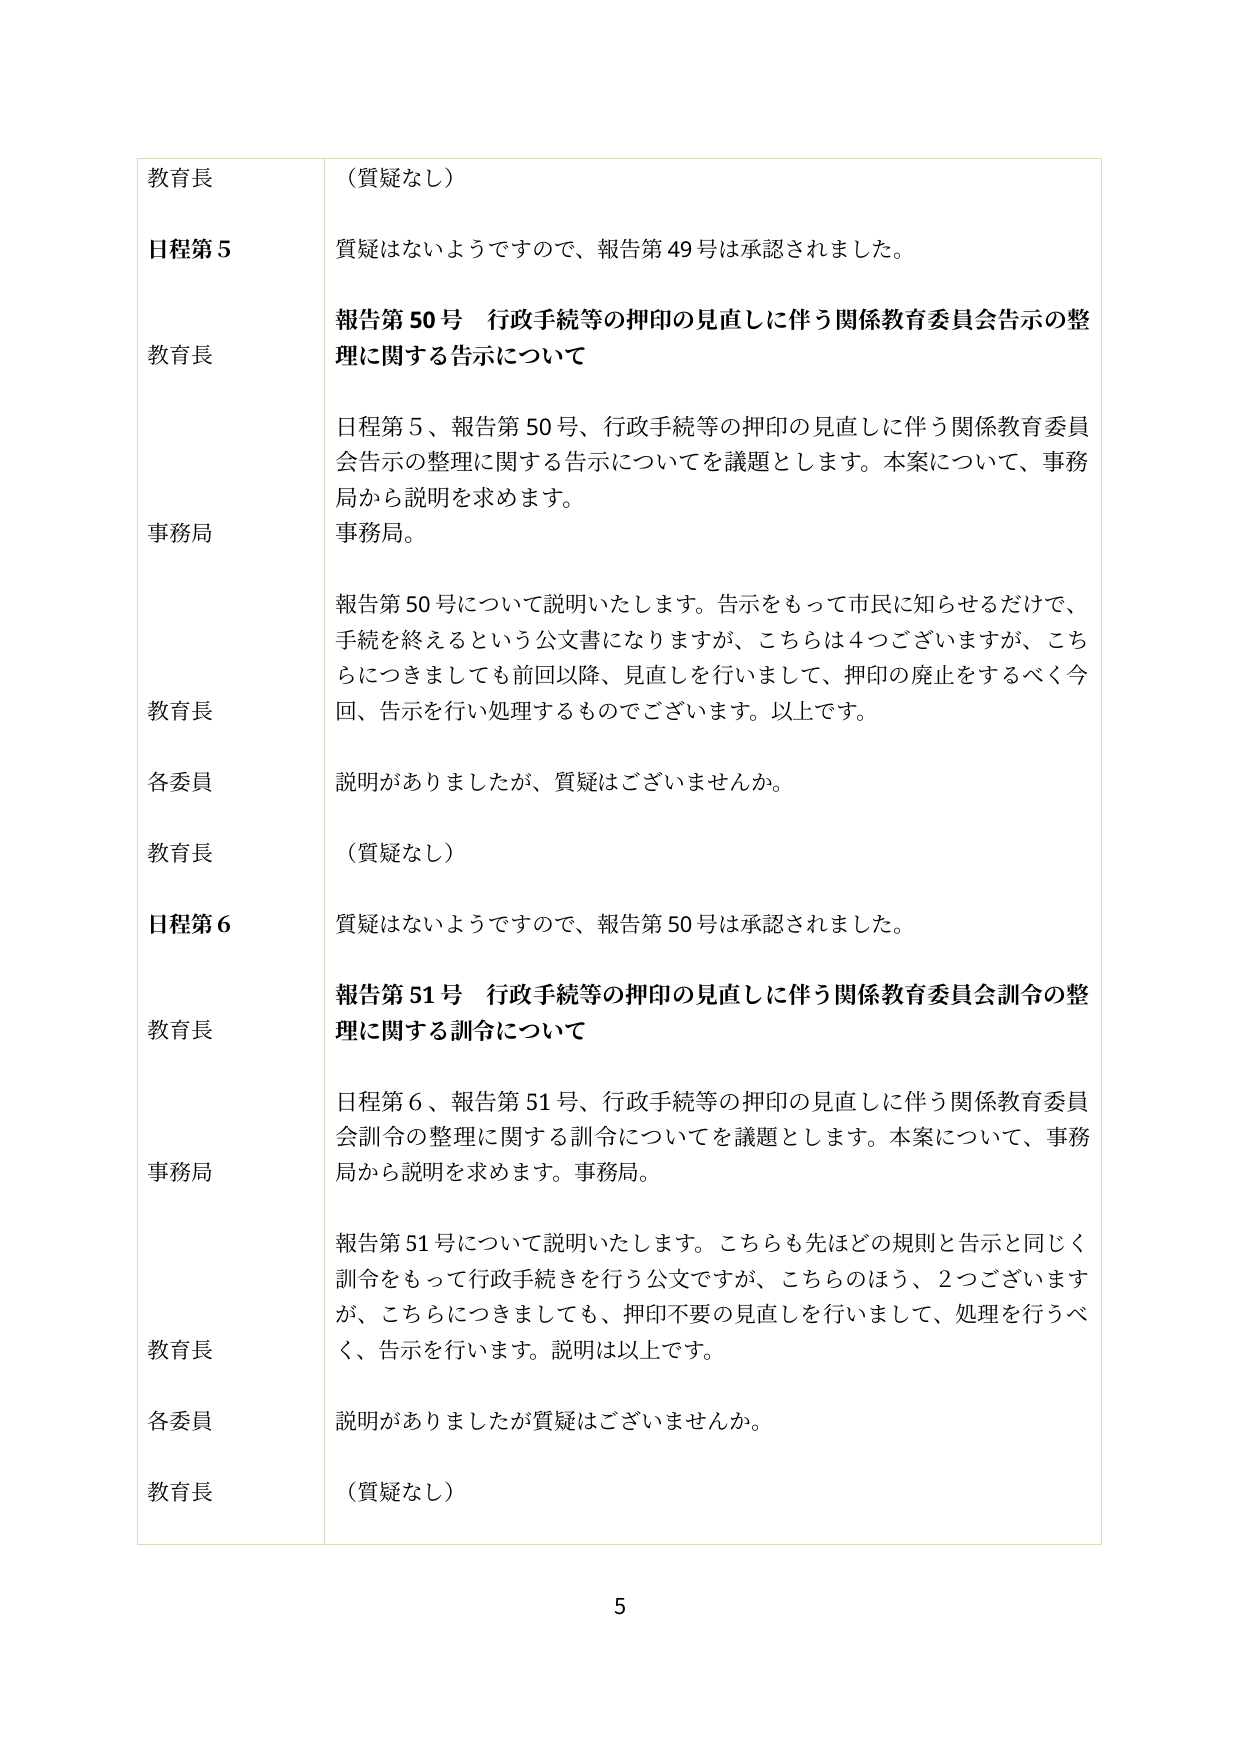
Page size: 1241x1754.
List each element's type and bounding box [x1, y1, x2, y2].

table_cell [325, 159, 1101, 1544]
table_cell [138, 159, 324, 1544]
